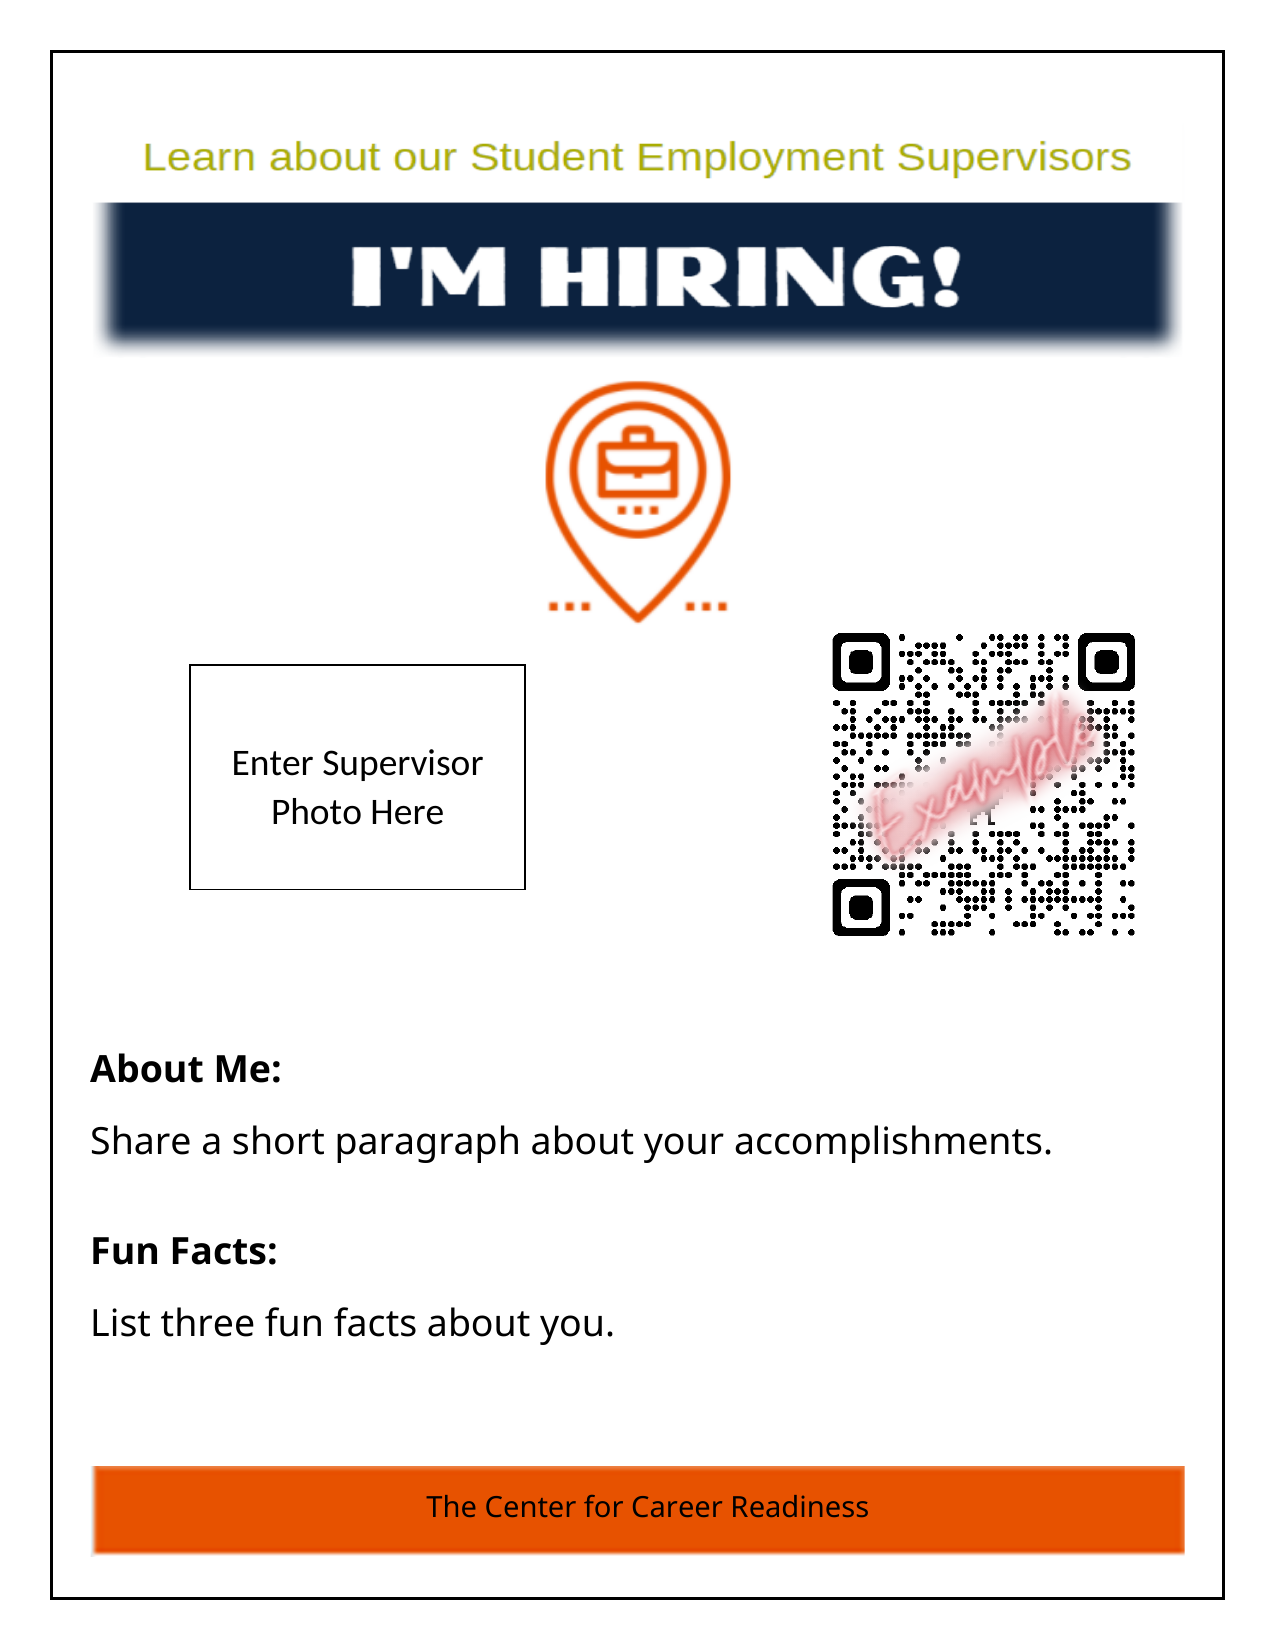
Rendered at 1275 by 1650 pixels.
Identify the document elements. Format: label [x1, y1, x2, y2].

picture [517, 361, 758, 640]
picture [90, 1466, 1185, 1557]
picture [832, 633, 1135, 936]
picture [119, 134, 1158, 330]
